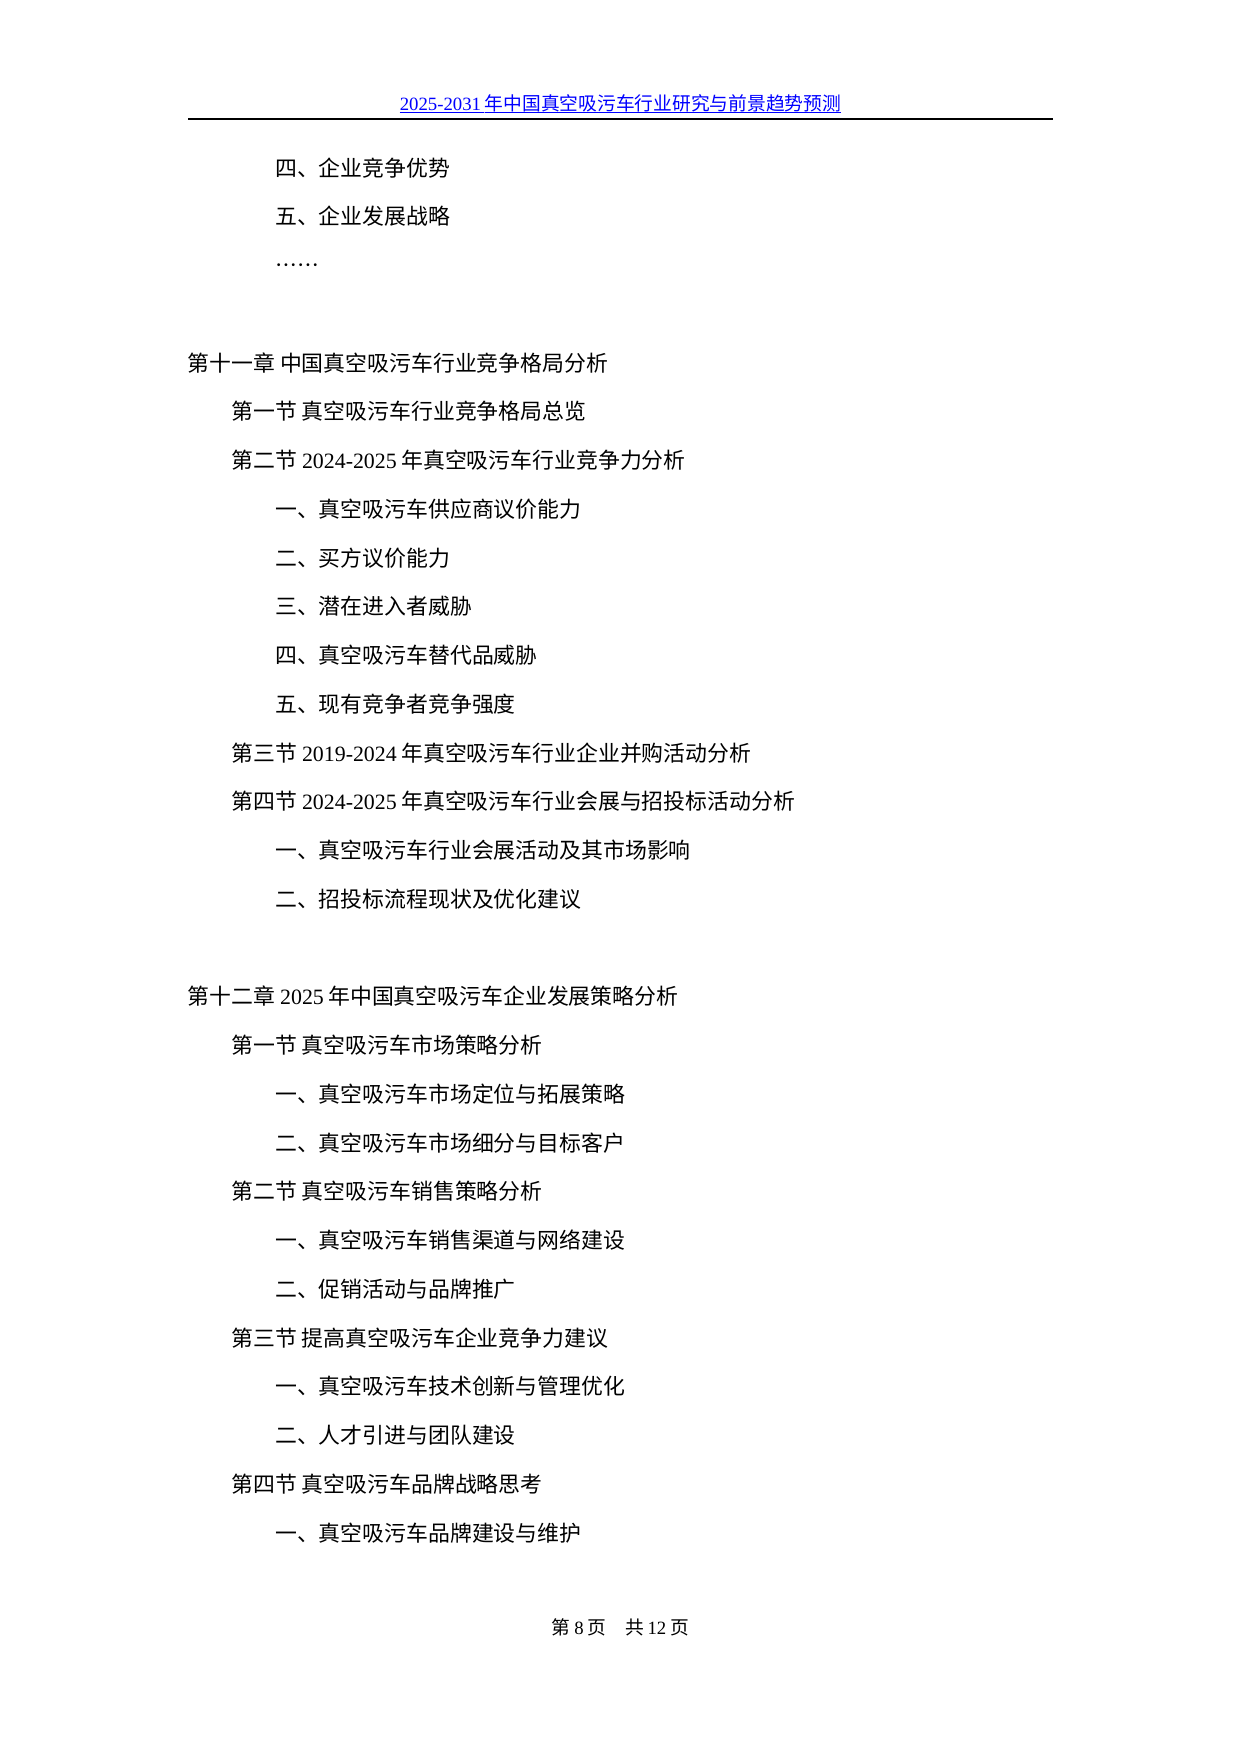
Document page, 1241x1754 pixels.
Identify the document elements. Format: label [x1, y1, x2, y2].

text [187, 150, 1053, 1548]
